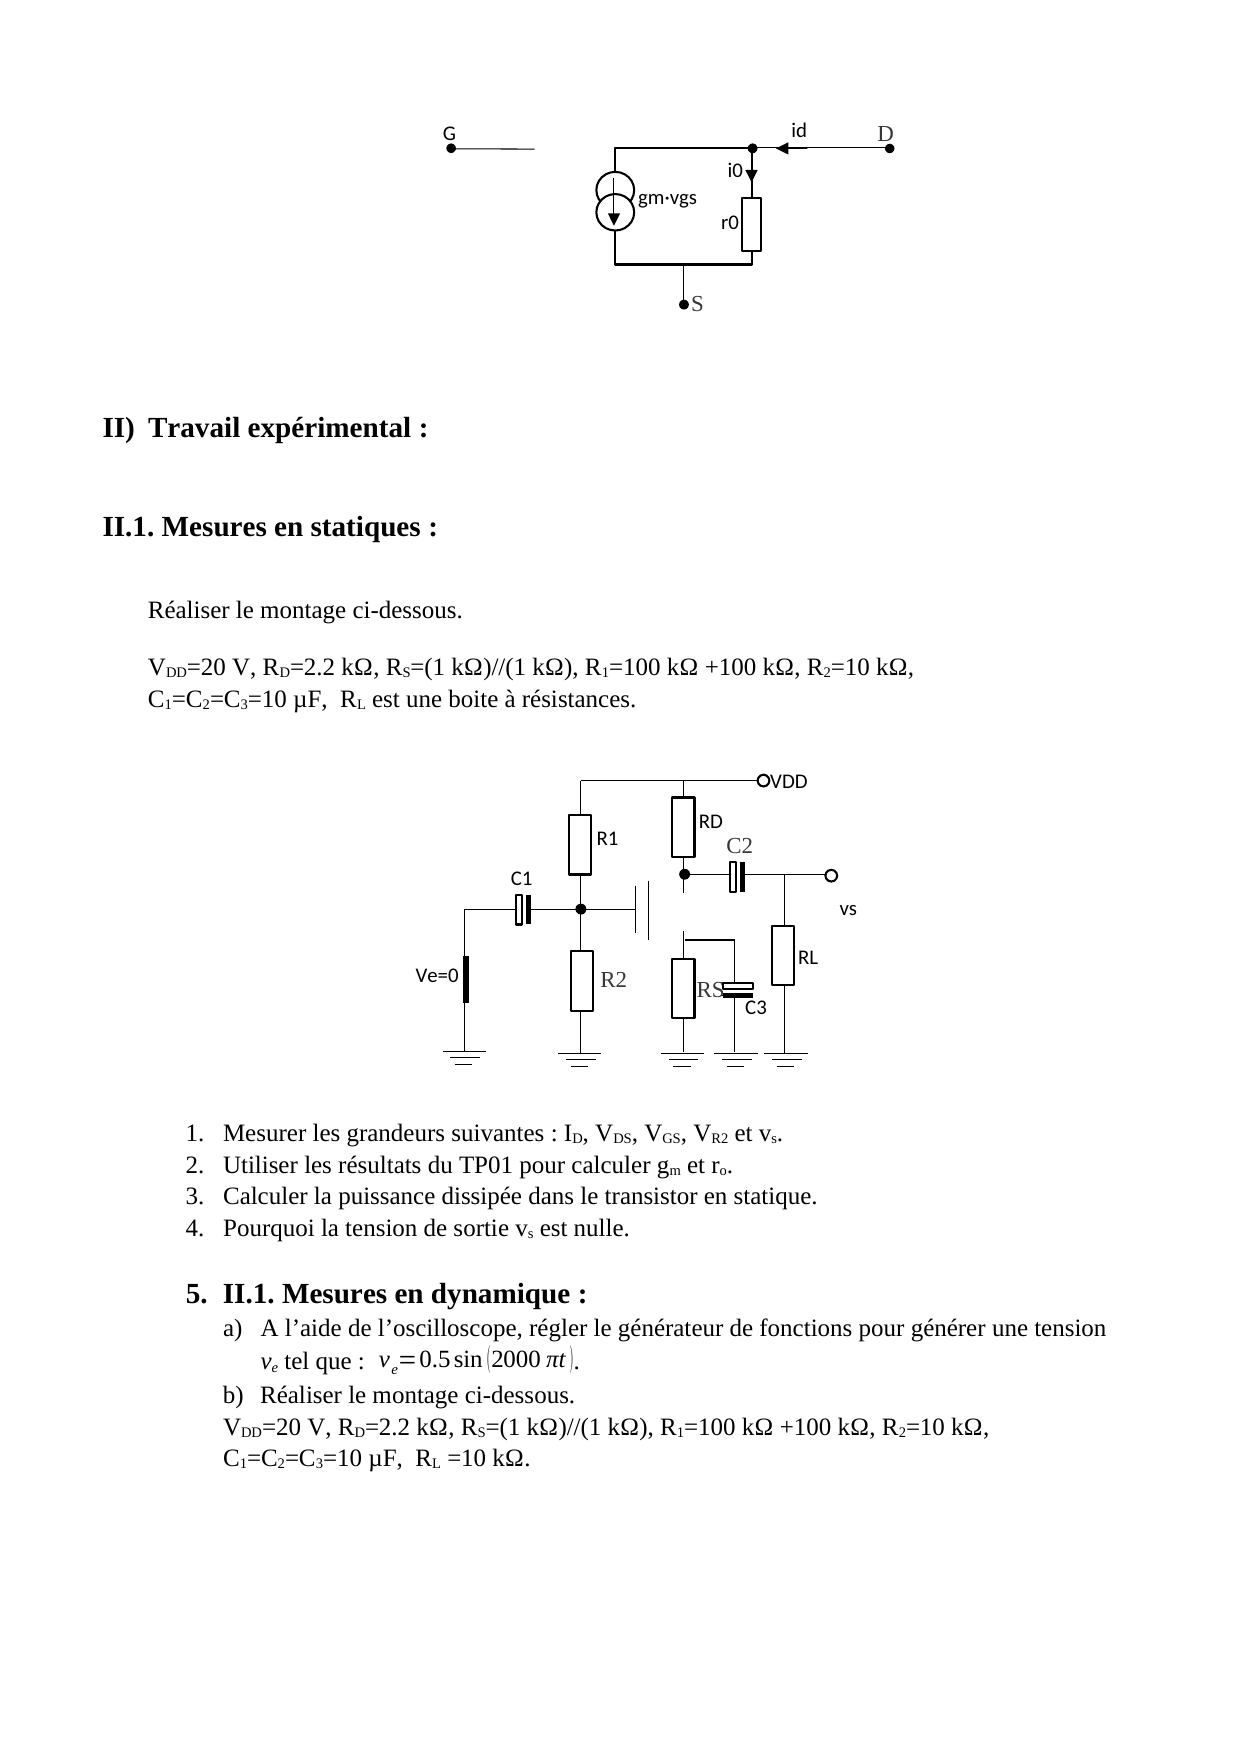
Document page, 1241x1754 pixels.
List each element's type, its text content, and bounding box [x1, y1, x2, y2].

list Pourquoi la tension de sortie vs est nulle. [185, 1213, 1122, 1242]
list Travail expérimental : [102, 411, 1122, 444]
list Utiliser les résultats du TP01 pour calculer gm et ro. [185, 1150, 1122, 1178]
list VDD=20 V, RD=2.2 kΩ, RS=(1 kΩ)//(1 kΩ), R1=100 kΩ +100 kΩ, R2=10 kΩ, [148, 652, 1122, 681]
list VDD=20 V, RD=2.2 kΩ, RS=(1 kΩ)//(1 kΩ), R1=100 kΩ +100 kΩ, R2=10 kΩ, [223, 1412, 1122, 1440]
list Réaliser le montage ci-dessous. [223, 1380, 1122, 1409]
list II.1. Mesures en dynamique : [186, 1276, 1122, 1309]
list Calculer la puissance dissipée dans le transistor en statique. [185, 1181, 1122, 1210]
text II.1. Mesures en statiques : [102, 509, 1122, 543]
list Réaliser le montage ci-dessous. [148, 596, 1122, 624]
list C1=C2=C3=10 µF, RL est une boite à résistances. [148, 684, 1122, 712]
list C1=C2=C3=10 µF, RL =10 kΩ. [223, 1443, 1122, 1472]
list Mesurer les grandeurs suivantes : ID, VDS, VGS, VR2 et vs. [185, 1118, 1122, 1147]
list A l’aide de l’oscilloscope, régler le générateur de fonctions pour générer une tension ve tel que : . [223, 1313, 1122, 1377]
